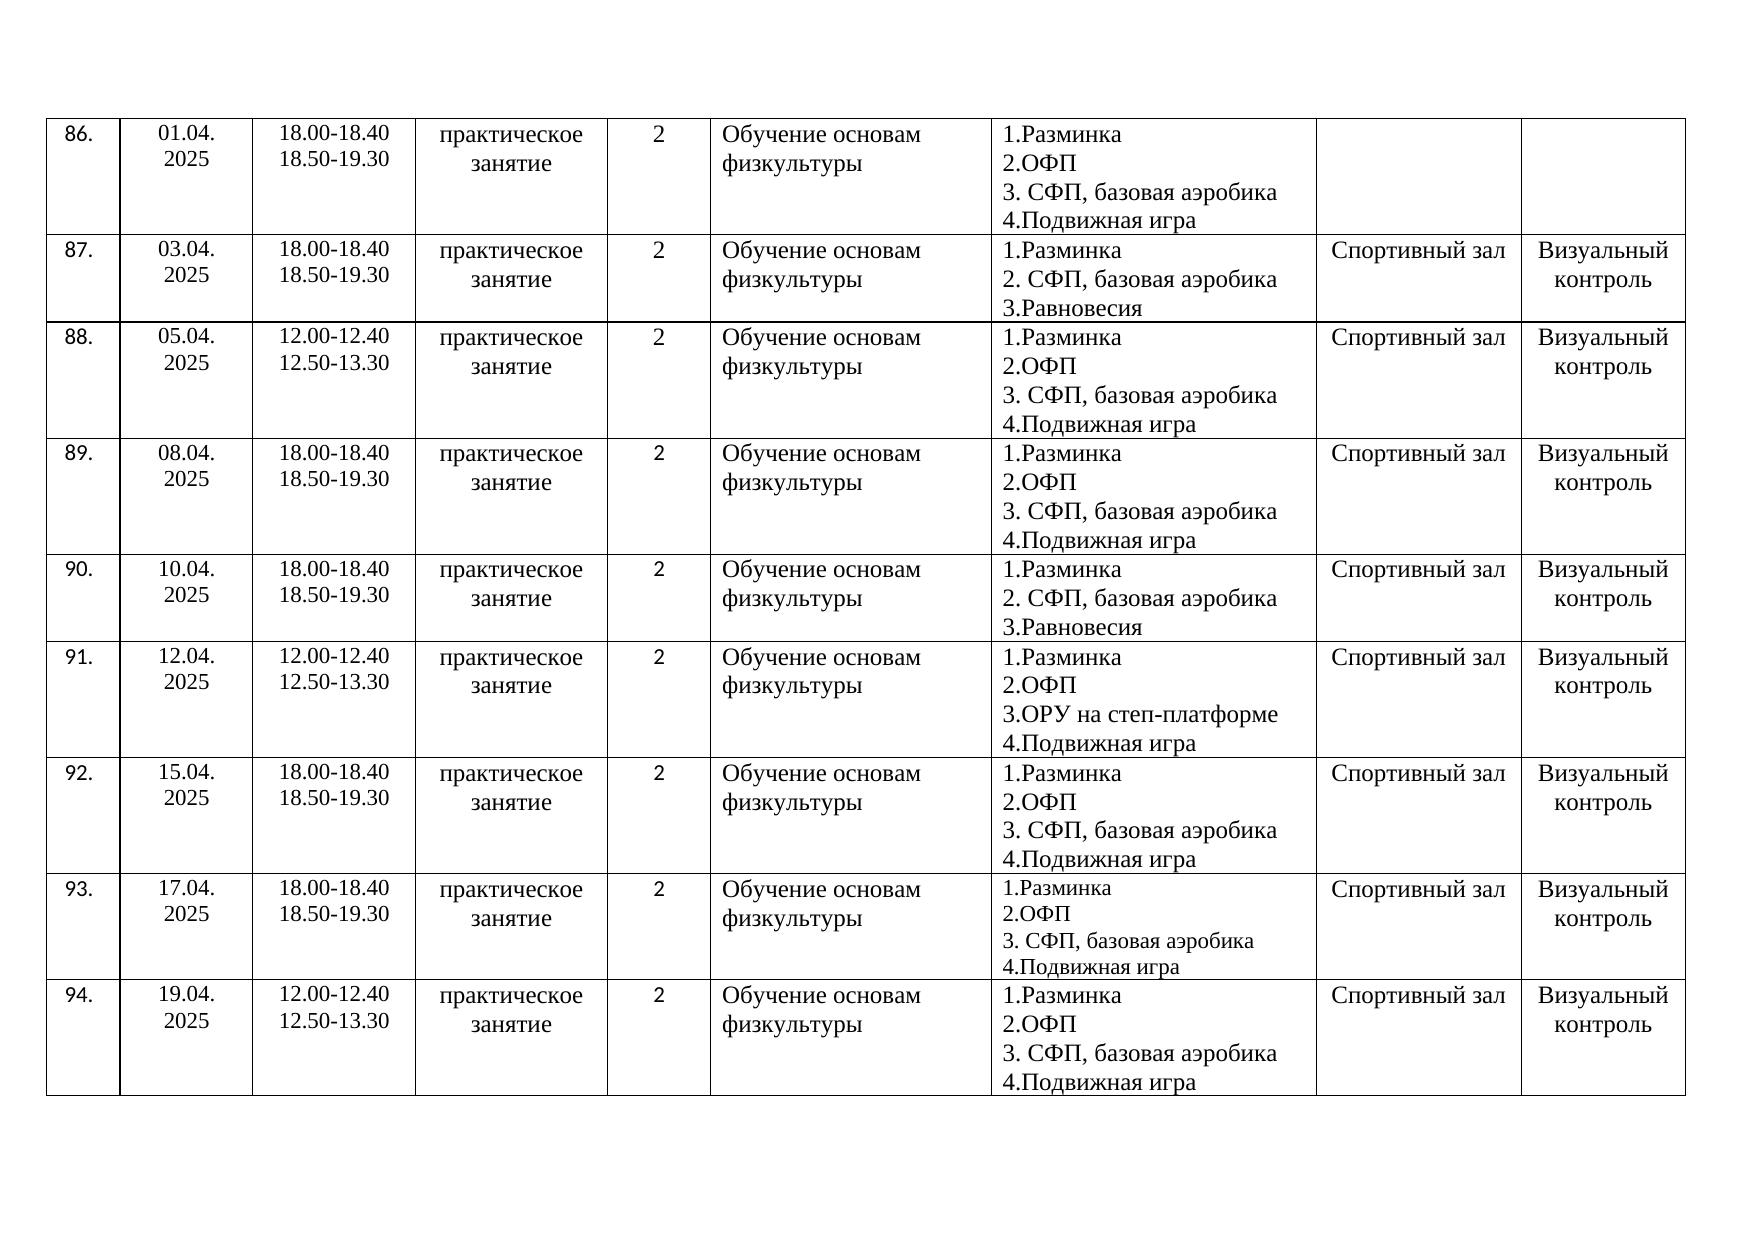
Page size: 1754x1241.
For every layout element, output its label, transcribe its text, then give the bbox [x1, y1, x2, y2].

table_cell 2 [608, 439, 710, 553]
table_cell практическое занятие [416, 758, 607, 873]
table_cell [47, 235, 119, 321]
table_cell 12.00-12.40 12.50-13.30 [253, 323, 415, 437]
table_cell Обучение основам физкультуры [711, 874, 991, 979]
table_cell 2 [608, 235, 710, 321]
table_cell Обучение основам физкультуры [711, 235, 991, 321]
table_cell 2 [608, 980, 710, 1095]
table_cell 2 [608, 758, 710, 873]
table_cell [47, 758, 119, 873]
table_cell 03.04. 2025 [121, 235, 252, 321]
table_cell 1.Разминка 2.ОФП 3. СФП, базовая аэробика 4.Подвижная игра [992, 439, 1316, 553]
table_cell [416, 980, 607, 1095]
table_cell 2 [608, 874, 710, 979]
table_cell 12.00-12.40 12.50-13.30 [253, 642, 415, 757]
table_cell Визуальный контроль [1522, 439, 1685, 553]
table_cell [47, 980, 119, 1095]
table_cell 1.Разминка 2.ОФП 3. СФП, базовая аэробика 4.Подвижная игра [992, 323, 1316, 437]
table_cell Спортивный зал [1317, 758, 1521, 873]
table_cell Визуальный контроль [1522, 235, 1685, 321]
table_cell 15.04. 2025 [121, 758, 252, 873]
table_cell [47, 874, 119, 979]
table_cell Визуальный контроль [1522, 323, 1685, 437]
table_cell 01.04. 2025 [121, 119, 252, 234]
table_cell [711, 980, 991, 1095]
table_cell [47, 555, 119, 641]
table_cell [47, 439, 119, 553]
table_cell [416, 119, 607, 234]
table_cell 12.00-12.40 12.50-13.30 [253, 980, 415, 1095]
table_cell практическое занятие [416, 874, 607, 979]
table_cell 1.Разминка 2.ОФП 3.ОРУ на степ-платформе 4.Подвижная игра [992, 642, 1316, 757]
table_cell Обучение основам физкультуры [711, 323, 991, 437]
table_cell Спортивный зал [1317, 323, 1521, 437]
table_cell 1.Разминка 2.ОФП 3. СФП, базовая аэробика 4.Подвижная игра [992, 758, 1316, 873]
table_cell 1.Разминка 2. СФП, базовая аэробика 3.Равновесия [992, 555, 1316, 641]
table_cell 18.00-18.40 18.50-19.30 [253, 439, 415, 553]
table_cell 18.00-18.40 18.50-19.30 [253, 235, 415, 321]
table_cell 2 [608, 119, 710, 234]
table_cell практическое занятие [416, 555, 607, 641]
table_cell Спортивный зал [1317, 555, 1521, 641]
table_cell 05.04. 2025 [121, 323, 252, 437]
table_cell 2 [608, 555, 710, 641]
table_cell Визуальный контроль [1522, 980, 1685, 1095]
table_cell Визуальный контроль [1522, 758, 1685, 873]
table_cell 10.04. 2025 [121, 555, 252, 641]
table_cell Спортивный зал [1317, 642, 1521, 757]
table_cell Спортивный зал [1317, 874, 1521, 979]
table_cell Визуальный контроль [1522, 874, 1685, 979]
table_cell Визуальный контроль [1522, 555, 1685, 641]
table_cell 2 [608, 323, 710, 437]
table_cell 12.04. 2025 [121, 642, 252, 757]
table_cell 1.Разминка 2.ОФП 3. СФП, базовая аэробика 4.Подвижная игра [992, 119, 1316, 234]
table_cell 19.04. 2025 [121, 980, 252, 1095]
table_cell [47, 119, 119, 234]
table_cell Спортивный зал [1317, 439, 1521, 553]
table_cell Обучение основам физкультуры [711, 555, 991, 641]
table_cell 18.00-18.40 18.50-19.30 [253, 758, 415, 873]
table_cell практическое занятие [416, 235, 607, 321]
table_cell 18.00-18.40 18.50-19.30 [253, 555, 415, 641]
table_cell 1.Разминка 2.ОФП 3. СФП, базовая аэробика 4.Подвижная игра [992, 874, 1316, 979]
table_cell 18.00-18.40 18.50-19.30 [253, 119, 415, 234]
table_cell 08.04. 2025 [121, 439, 252, 553]
table_cell 17.04. 2025 [121, 874, 252, 979]
table_cell практическое занятие [416, 323, 607, 437]
table_cell практическое занятие [416, 642, 607, 757]
table_cell 1.Разминка 2. СФП, базовая аэробика 3.Равновесия [992, 235, 1316, 321]
table_cell Обучение основам физкультуры [711, 758, 991, 873]
table_cell Спортивный зал [1317, 980, 1521, 1095]
table_cell 2 [608, 642, 710, 757]
table_cell Обучение основам физкультуры [711, 439, 991, 553]
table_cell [992, 980, 1316, 1095]
table_cell Обучение основам физкультуры [711, 642, 991, 757]
table_cell [1317, 119, 1521, 234]
table_cell [47, 323, 119, 437]
table_cell практическое занятие [416, 439, 607, 553]
table_cell Спортивный зал [1317, 235, 1521, 321]
table_cell [47, 642, 119, 757]
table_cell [711, 119, 991, 234]
table_cell [1522, 119, 1685, 234]
table_cell Визуальный контроль [1522, 642, 1685, 757]
table_cell 18.00-18.40 18.50-19.30 [253, 874, 415, 979]
